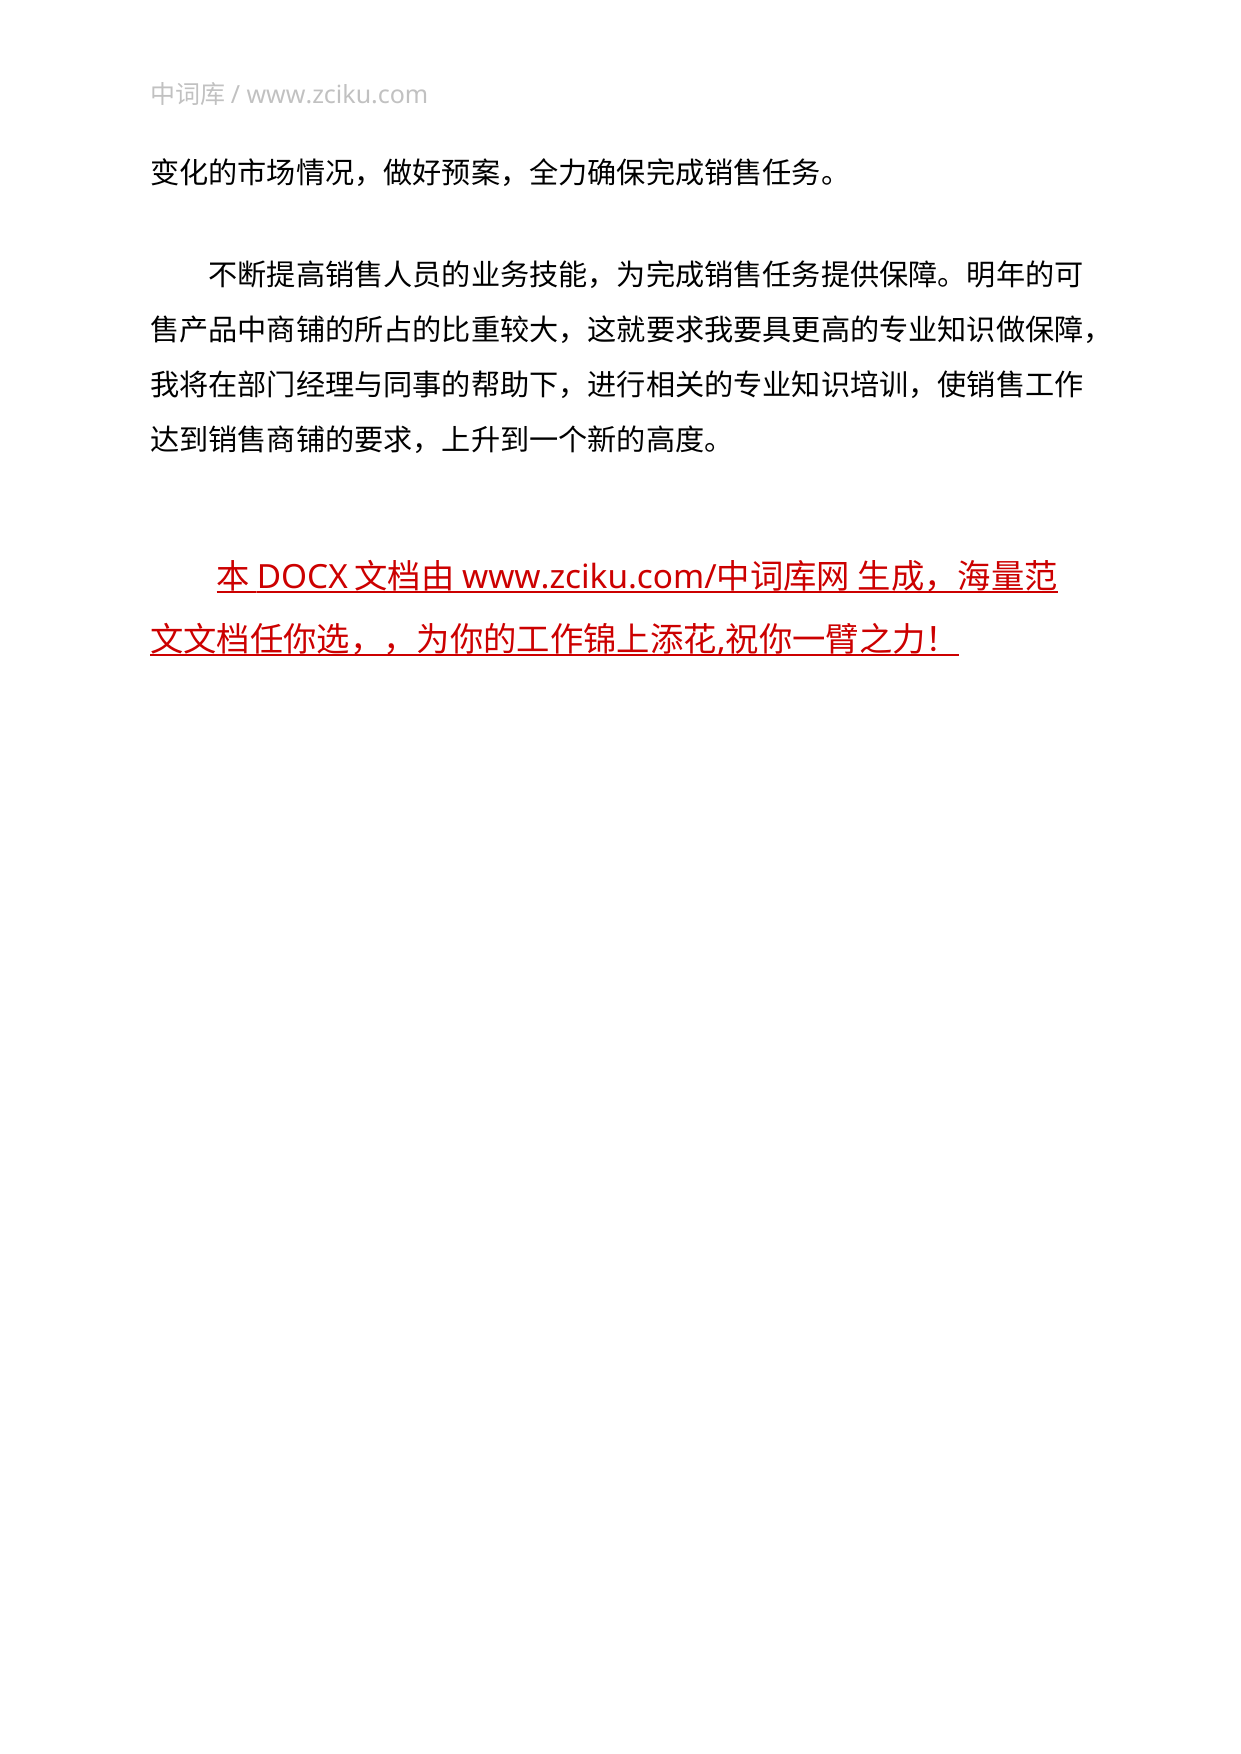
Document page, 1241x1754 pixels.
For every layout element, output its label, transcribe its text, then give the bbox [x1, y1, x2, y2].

text 不断提高销售人员的业务技能，为完成销售任务提供保障。明年的可售产品中商铺的所占的比重较大，这就要求我要具更高的专业知识做保障，我将在部门经理与同事的帮助下，进行相关的专业知识培训，使销售工作达到销售商铺的要求，上升到一个新的高度。 [150, 252, 1090, 459]
text 本DOCX文档由 www.zciku.com/中词库网 生成，海量范文文档任你选，，为你的工作锦上添花,祝你一臂之力！ [150, 549, 1090, 661]
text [150, 150, 1090, 192]
